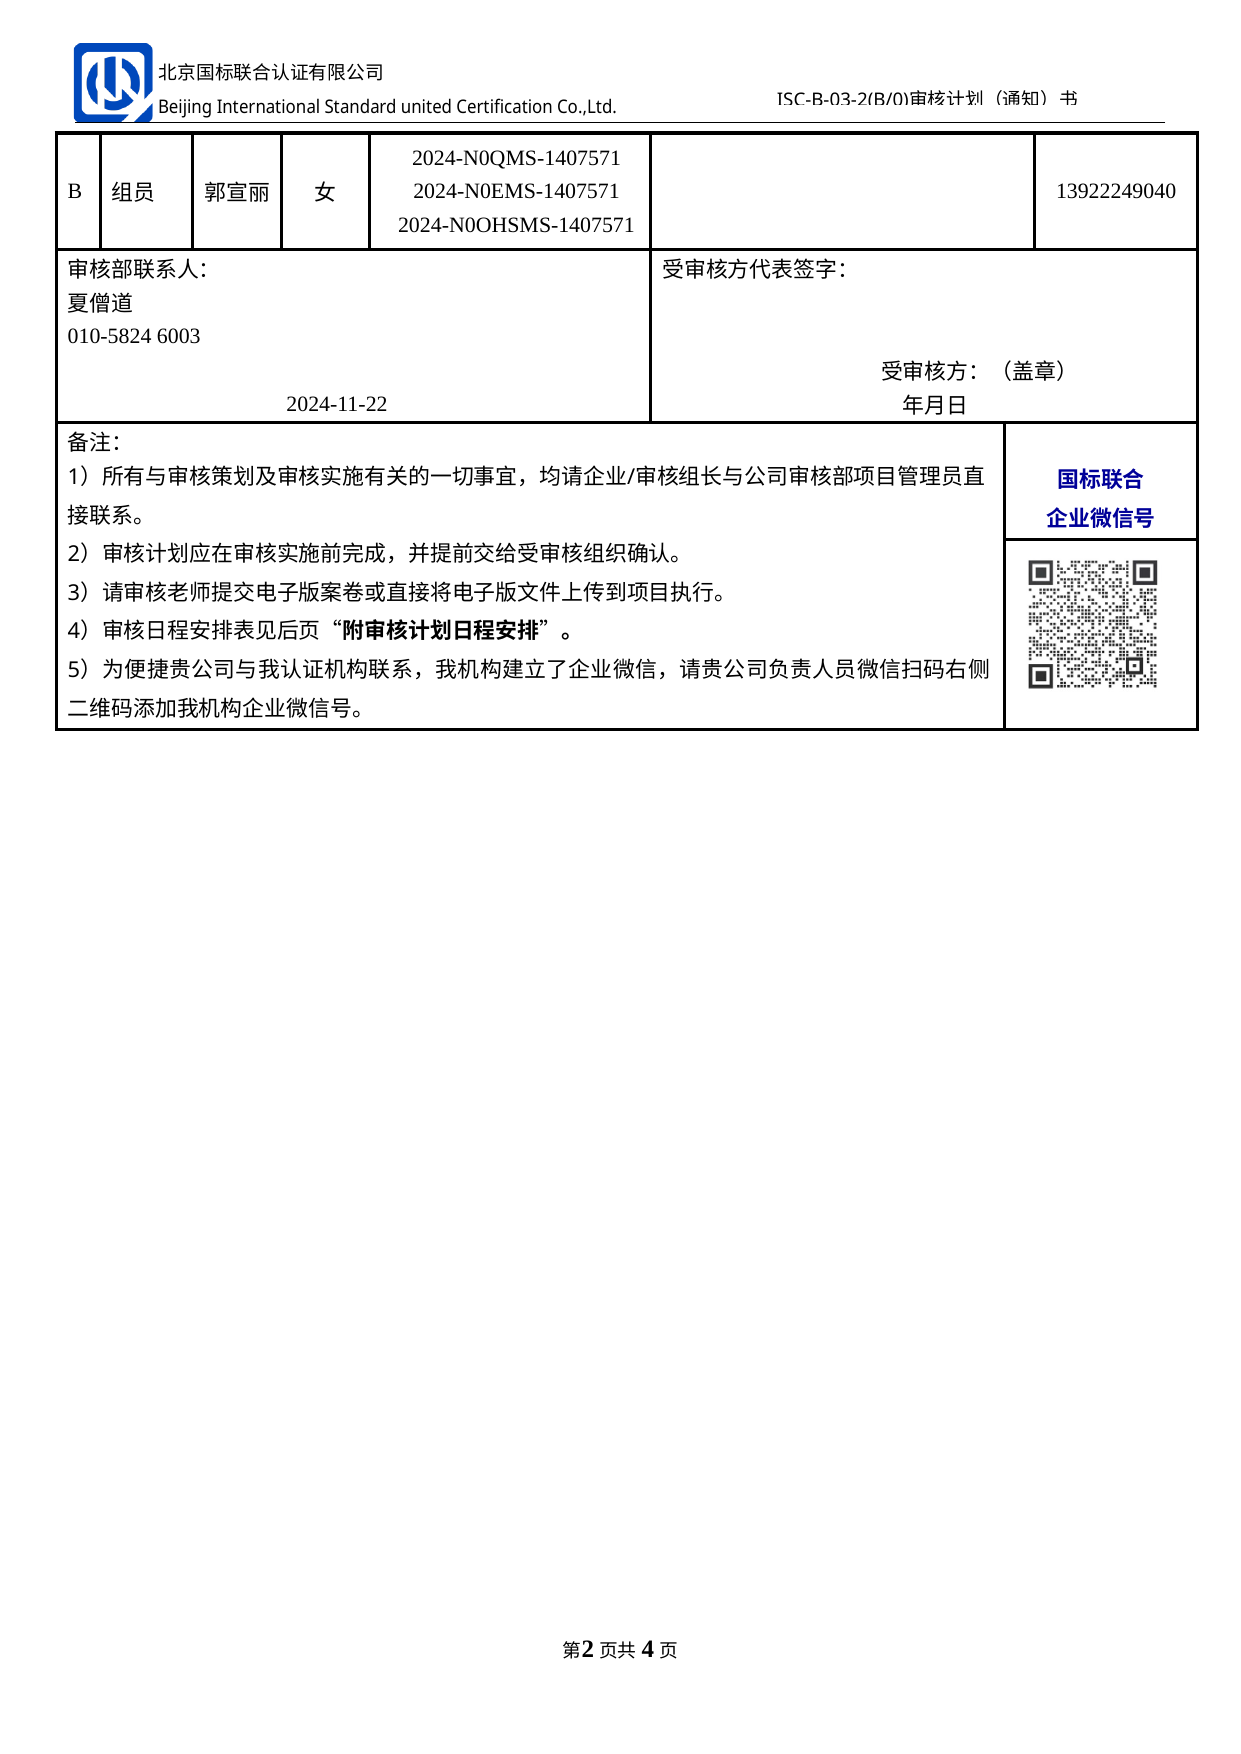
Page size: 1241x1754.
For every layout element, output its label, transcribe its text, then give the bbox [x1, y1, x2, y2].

table_cell [1006, 541, 1196, 728]
table_cell 受审核方代表签字： 受审核方：（盖章） 年月日 [652, 251, 1196, 421]
table_cell 国标联合 企业微信号 [1006, 424, 1196, 538]
table_cell B [58, 135, 99, 248]
table_cell 审核部联系人： 夏僧道 010-5824 6003 2024-11-22 [58, 251, 649, 421]
picture [73, 43, 153, 123]
picture [1020, 554, 1166, 698]
table_cell 女 [283, 135, 368, 248]
table_cell 2024-N0QMS-1407571 2024-N0EMS-1407571 2024-N0OHSMS-1407571 [371, 135, 649, 248]
table_cell [652, 135, 1033, 248]
table_cell 郭宣丽 [194, 135, 280, 248]
table_cell 备注： 1）所有与审核策划及审核实施有关的一切事宜，均请企业/审核组长与公司审核部项目管理员直接联系。 2）审核计划应在审核实施前完成，并提前交给受审核组织确认。 3）请审核老师提交电子版案卷或直接将电子版文件上传到项目执行。 4）审核日程安排表见后页“附审核计划日程安排”。 5）为便捷贵公司与我认证机构联系，我机构建立了企业微信，请贵公司负责人员微信扫码右侧二维码添加我机构企业微信号。 [58, 424, 1003, 728]
table_cell 组员 [102, 135, 191, 248]
table_cell 13922249040 [1036, 135, 1196, 248]
